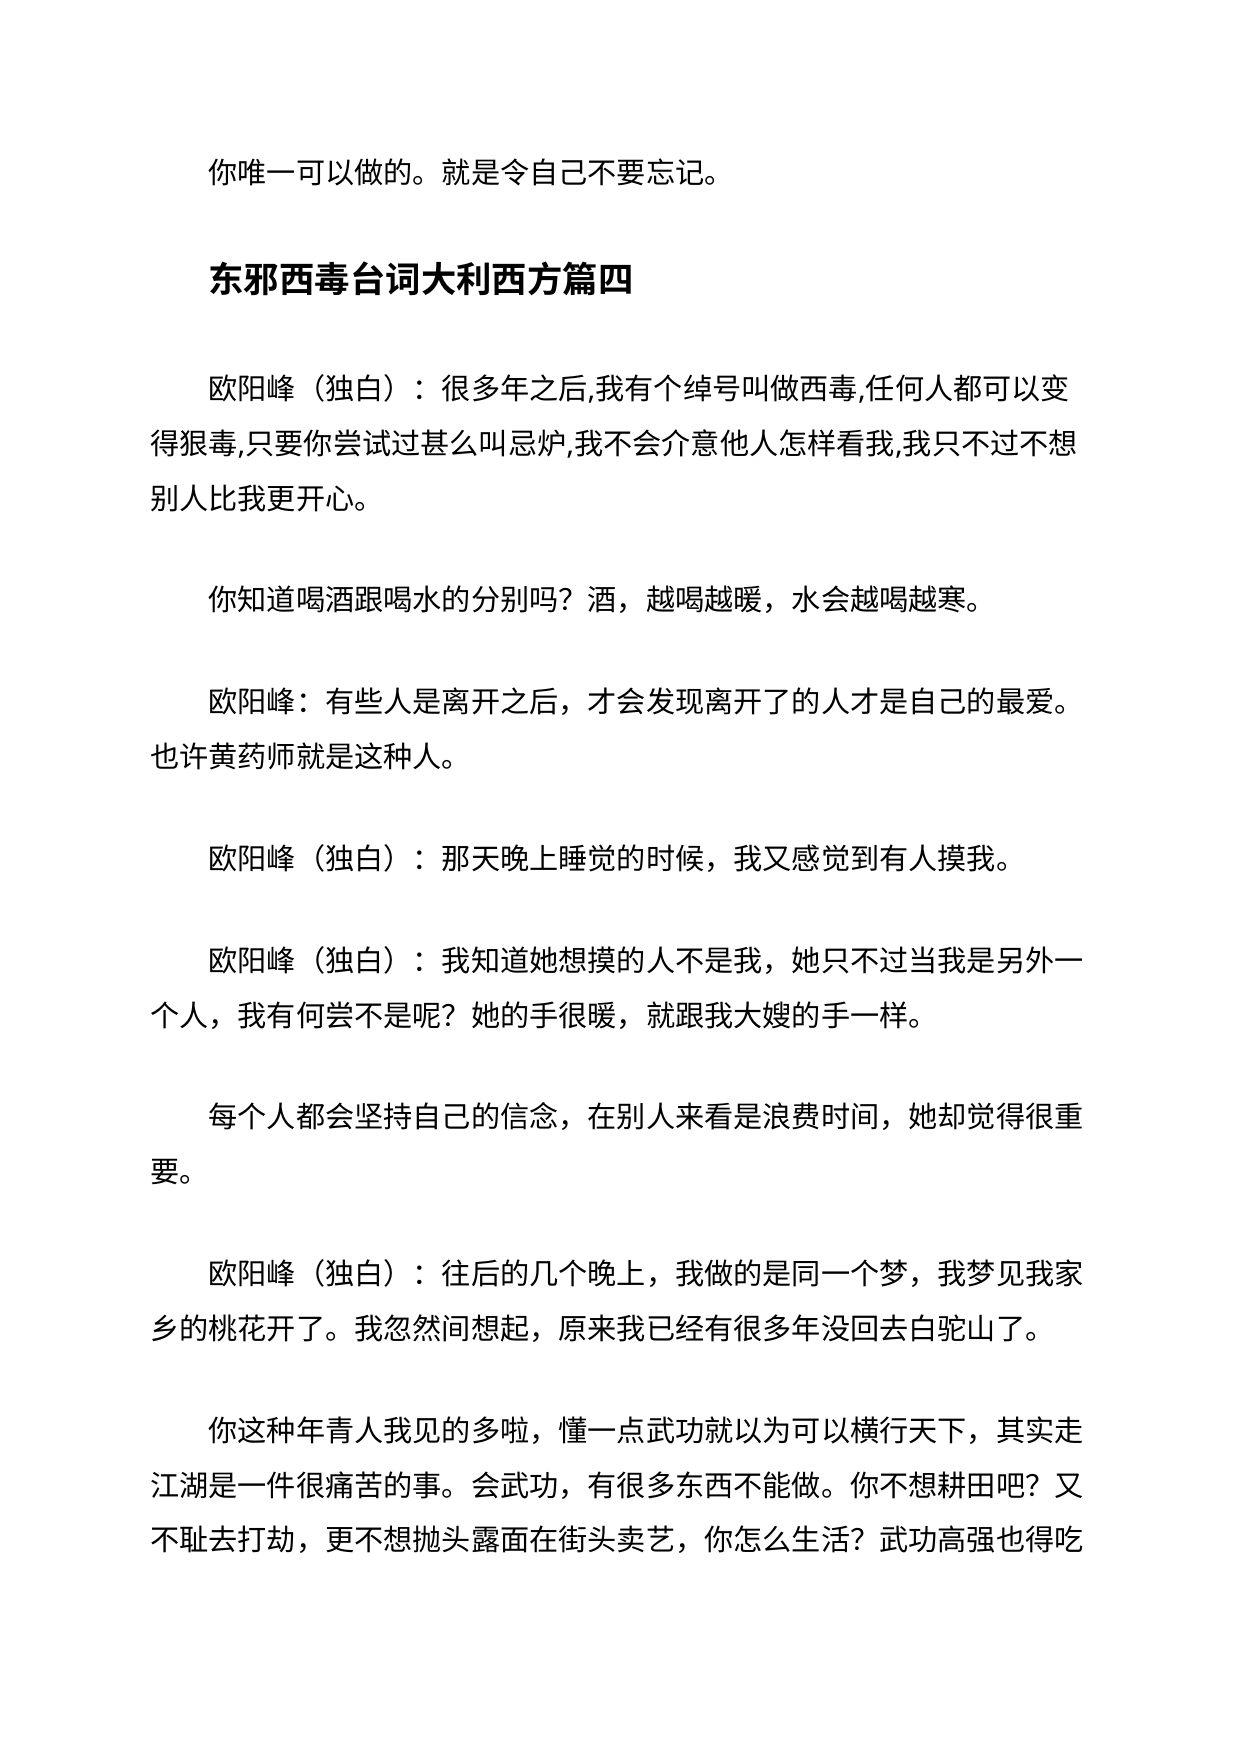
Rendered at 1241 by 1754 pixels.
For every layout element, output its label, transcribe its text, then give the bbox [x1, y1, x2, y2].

text 你唯一可以做的。就是令自己不要忘记。 [150, 150, 1090, 192]
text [150, 1407, 1090, 1559]
text 欧阳峰（独白）：那天晚上睡觉的时候，我又感觉到有人摸我。 [150, 835, 1090, 878]
text 欧阳峰（独白）：我知道她想摸的人不是我，她只不过当我是另外一个人，我有何尝不是呢？她的手很暖，就跟我大嫂的手一样。 [150, 937, 1090, 1034]
text 欧阳峰（独白）：很多年之后,我有个绰号叫做西毒,任何人都可以变得狠毒,只要你尝试过甚么叫忌炉,我不会介意他人怎样看我,我只不过不想别人比我更开心。 [150, 365, 1090, 517]
text 每个人都会坚持自己的信念，在别人来看是浪费时间，她却觉得很重要。 [150, 1094, 1090, 1191]
text 欧阳峰：有些人是离开之后，才会发现离开了的人才是自己的最爱。也许黄药师就是这种人。 [150, 679, 1090, 776]
text 东邪西毒台词大利西方篇四 [150, 252, 1090, 303]
text 你知道喝酒跟喝水的分别吗？酒，越喝越暖，水会越喝越寒。 [150, 577, 1090, 619]
text 欧阳峰（独白）：往后的几个晚上，我做的是同一个梦，我梦见我家乡的桃花开了。我忽然间想起，原来我已经有很多年没回去白驼山了。 [150, 1251, 1090, 1348]
